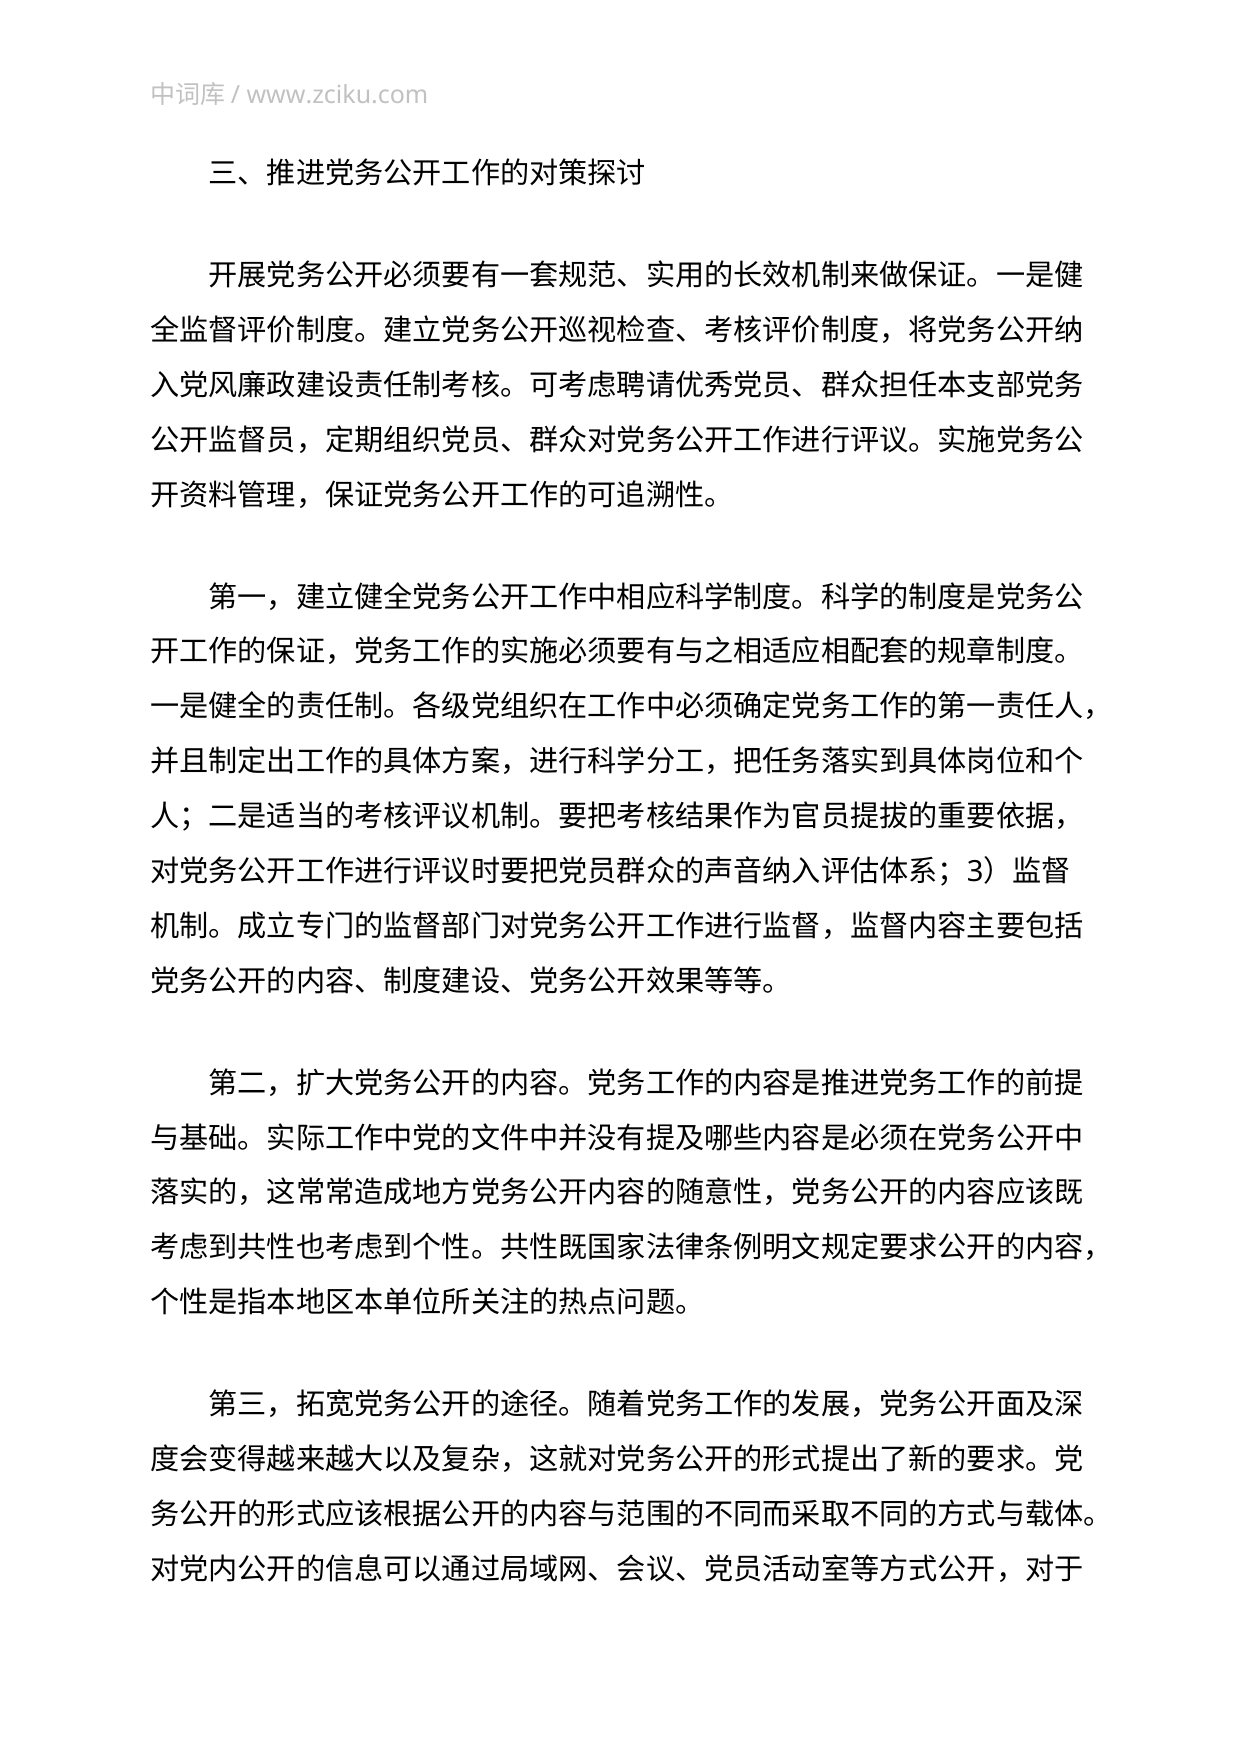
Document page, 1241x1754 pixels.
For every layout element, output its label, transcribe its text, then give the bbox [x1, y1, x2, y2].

text 第一，建立健全党务公开工作中相应科学制度。科学的制度是党务公开工作的保证，党务工作的实施必须要有与之相适应相配套的规章制度。一是健全的责任制。各级党组织在工作中必须确定党务工作的第一责任人，并且制定出工作的具体方案，进行科学分工，把任务落实到具体岗位和个人；二是适当的考核评议机制。要把考核结果作为官员提拔的重要依据，对党务公开工作进行评议时要把党员群众的声音纳入评估体系；3）监督机制。成立专门的监督部门对党务公开工作进行监督，监督内容主要包括党务公开的内容、制度建设、党务公开效果等等。 [150, 573, 1090, 1000]
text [150, 1381, 1090, 1588]
text 第二，扩大党务公开的内容。党务工作的内容是推进党务工作的前提与基础。实际工作中党的文件中并没有提及哪些内容是必须在党务公开中落实的，这常常造成地方党务公开内容的随意性，党务公开的内容应该既考虑到共性也考虑到个性。共性既国家法律条例明文规定要求公开的内容，个性是指本地区本单位所关注的热点问题。 [150, 1059, 1090, 1321]
text 三、推进党务公开工作的对策探讨 [150, 150, 1090, 192]
text 开展党务公开必须要有一套规范、实用的长效机制来做保证。一是健全监督评价制度。建立党务公开巡视检查、考核评价制度，将党务公开纳入党风廉政建设责任制考核。可考虑聘请优秀党员、群众担任本支部党务公开监督员，定期组织党员、群众对党务公开工作进行评议。实施党务公开资料管理，保证党务公开工作的可追溯性。 [150, 252, 1090, 514]
